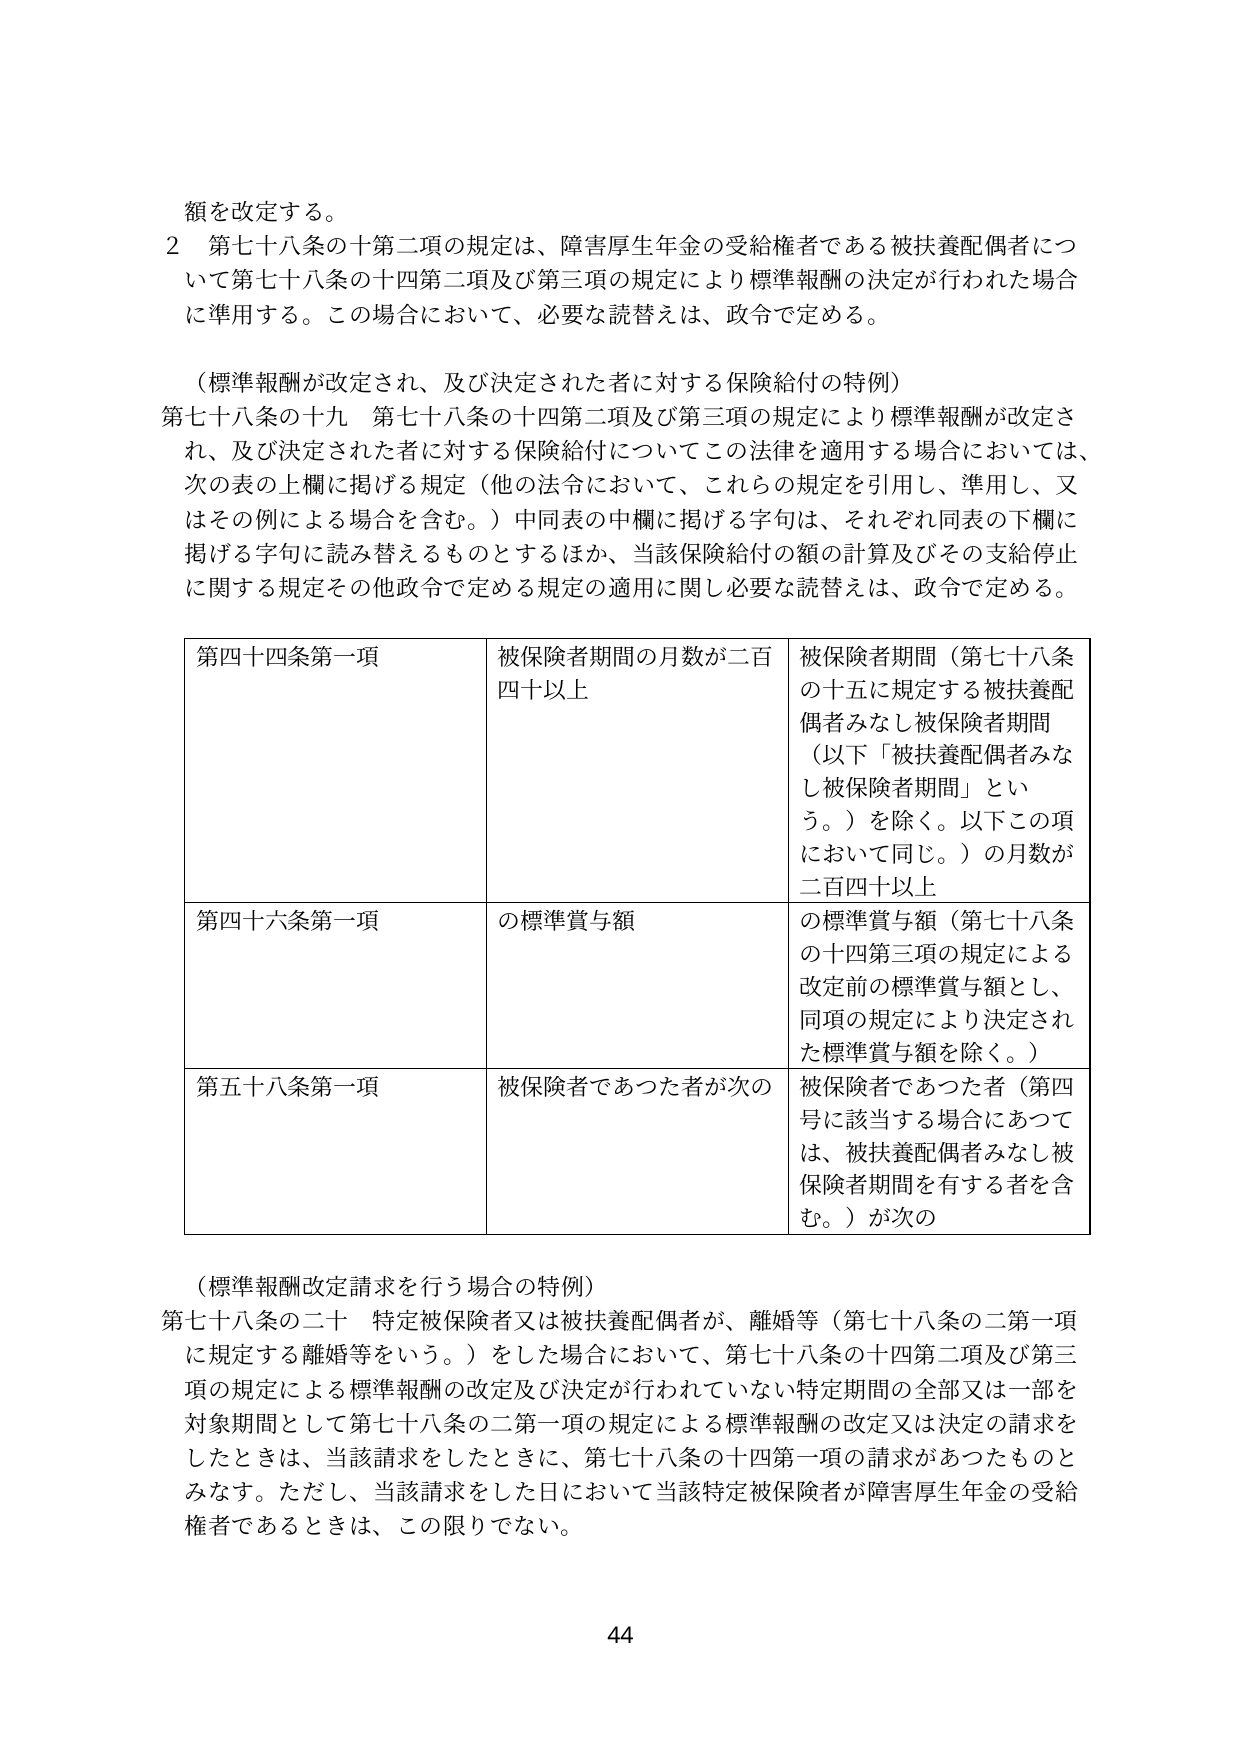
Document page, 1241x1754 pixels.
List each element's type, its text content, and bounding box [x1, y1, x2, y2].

table_cell 被保険者であつた者が次の [487, 1069, 788, 1233]
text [161, 194, 1079, 228]
table_cell の標準賞与額（第七十八条の十四第三項の規定による改定前の標準賞与額とし、同項の規定により決定された標準賞与額を除く。） [789, 903, 1089, 1068]
text ２ 第七十八条の十第二項の規定は、障害厚生年金の受給権者である被扶養配偶者について第七十八条の十四第二項及び第三項の規定により標準報酬の決定が行われた場合に準用する。この場合において、必要な読替えは、政令で定める。 [161, 228, 1079, 330]
text 第七十八条の二十 特定被保険者又は被扶養配偶者が、離婚等（第七十八条の二第一項に規定する離婚等をいう。）をした場合において、第七十八条の十四第二項及び第三項の規定による標準報酬の改定及び決定が行われていない特定期間の全部又は一部を対象期間として第七十八条の二第一項の規定による標準報酬の改定又は決定の請求をしたときは、当該請求をしたときに、第七十八条の十四第一項の請求があつたものとみなす。ただし、当該請求をした日において当該特定被保険者が障害厚生年金の受給権者であるときは、この限りでない。 [161, 1303, 1079, 1542]
table_header 被保険者期間の月数が二百四十以上 [487, 639, 788, 902]
table_cell 第四十六条第一項 [185, 903, 486, 1068]
table_cell 第五十八条第一項 [185, 1069, 486, 1233]
table_header 被保険者期間（第七十八条の十五に規定する被扶養配偶者みなし被保険者期間（以下「被扶養配偶者みなし被保険者期間」という。）を除く。以下この項において同じ。）の月数が二百四十以上 [789, 639, 1089, 902]
text （標準報酬改定請求を行う場合の特例） [184, 1269, 1079, 1303]
text （標準報酬が改定され、及び決定された者に対する保険給付の特例） [184, 364, 1079, 399]
text 第七十八条の十九 第七十八条の十四第二項及び第三項の規定により標準報酬が改定され、及び決定された者に対する保険給付についてこの法律を適用する場合においては、次の表の上欄に掲げる規定（他の法令において、これらの規定を引用し、準用し、又はその例による場合を含む。）中同表の中欄に掲げる字句は、それぞれ同表の下欄に掲げる字句に読み替えるものとするほか、当該保険給付の額の計算及びその支給停止に関する規定その他政令で定める規定の適用に関し必要な読替えは、政令で定める。 [161, 399, 1079, 604]
table_header 第四十四条第一項 [185, 639, 486, 902]
table_cell の標準賞与額 [487, 903, 788, 1068]
table_cell 被保険者であつた者（第四号に該当する場合にあつては、被扶養配偶者みなし被保険者期間を有する者を含む。）が次の [789, 1069, 1089, 1233]
